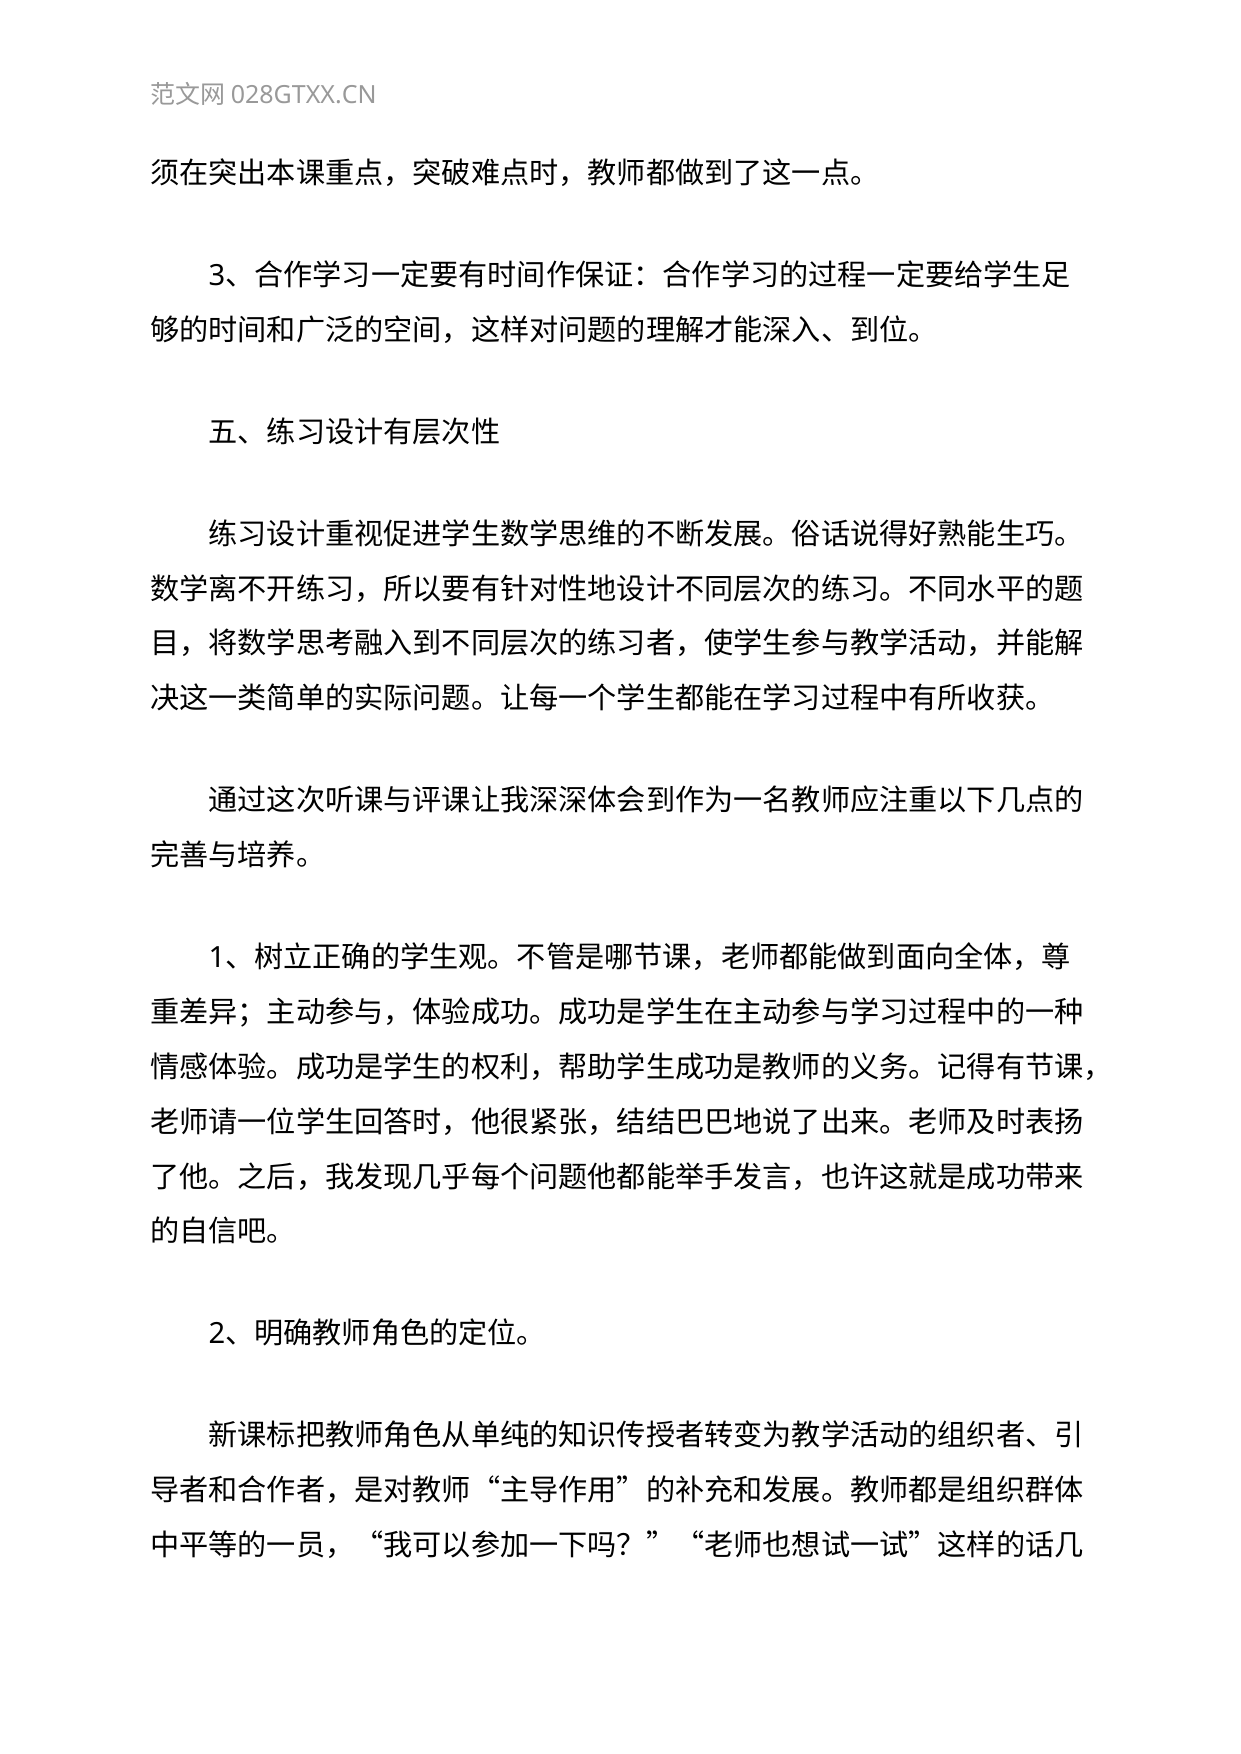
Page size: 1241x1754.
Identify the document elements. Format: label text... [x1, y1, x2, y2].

text 3、合作学习一定要有时间作保证：合作学习的过程一定要给学生足够的时间和广泛的空间，这样对问题的理解才能深入、到位。 [150, 252, 1090, 349]
text 2、明确教师角色的定位。 [150, 1310, 1090, 1352]
text 1、树立正确的学生观。不管是哪节课，老师都能做到面向全体，尊重差异；主动参与，体验成功。成功是学生在主动参与学习过程中的一种情感体验。成功是学生的权利，帮助学生成功是教师的义务。记得有节课，老师请一位学生回答时，他很紧张，结结巴巴地说了出来。老师及时表扬了他。之后，我发现几乎每个问题他都能举手发言，也许这就是成功带来的自信吧。 [150, 933, 1090, 1250]
text 练习设计重视促进学生数学思维的不断发展。俗话说得好熟能生巧。数学离不开练习，所以要有针对性地设计不同层次的练习。不同水平的题目，将数学思考融入到不同层次的练习者，使学生参与教学活动，并能解决这一类简单的实际问题。让每一个学生都能在学习过程中有所收获。 [150, 510, 1090, 717]
text 通过这次听课与评课让我深深体会到作为一名教师应注重以下几点的完善与培养。 [150, 777, 1090, 874]
text 五、练习设计有层次性 [150, 408, 1090, 451]
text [150, 1412, 1090, 1564]
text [150, 150, 1090, 192]
